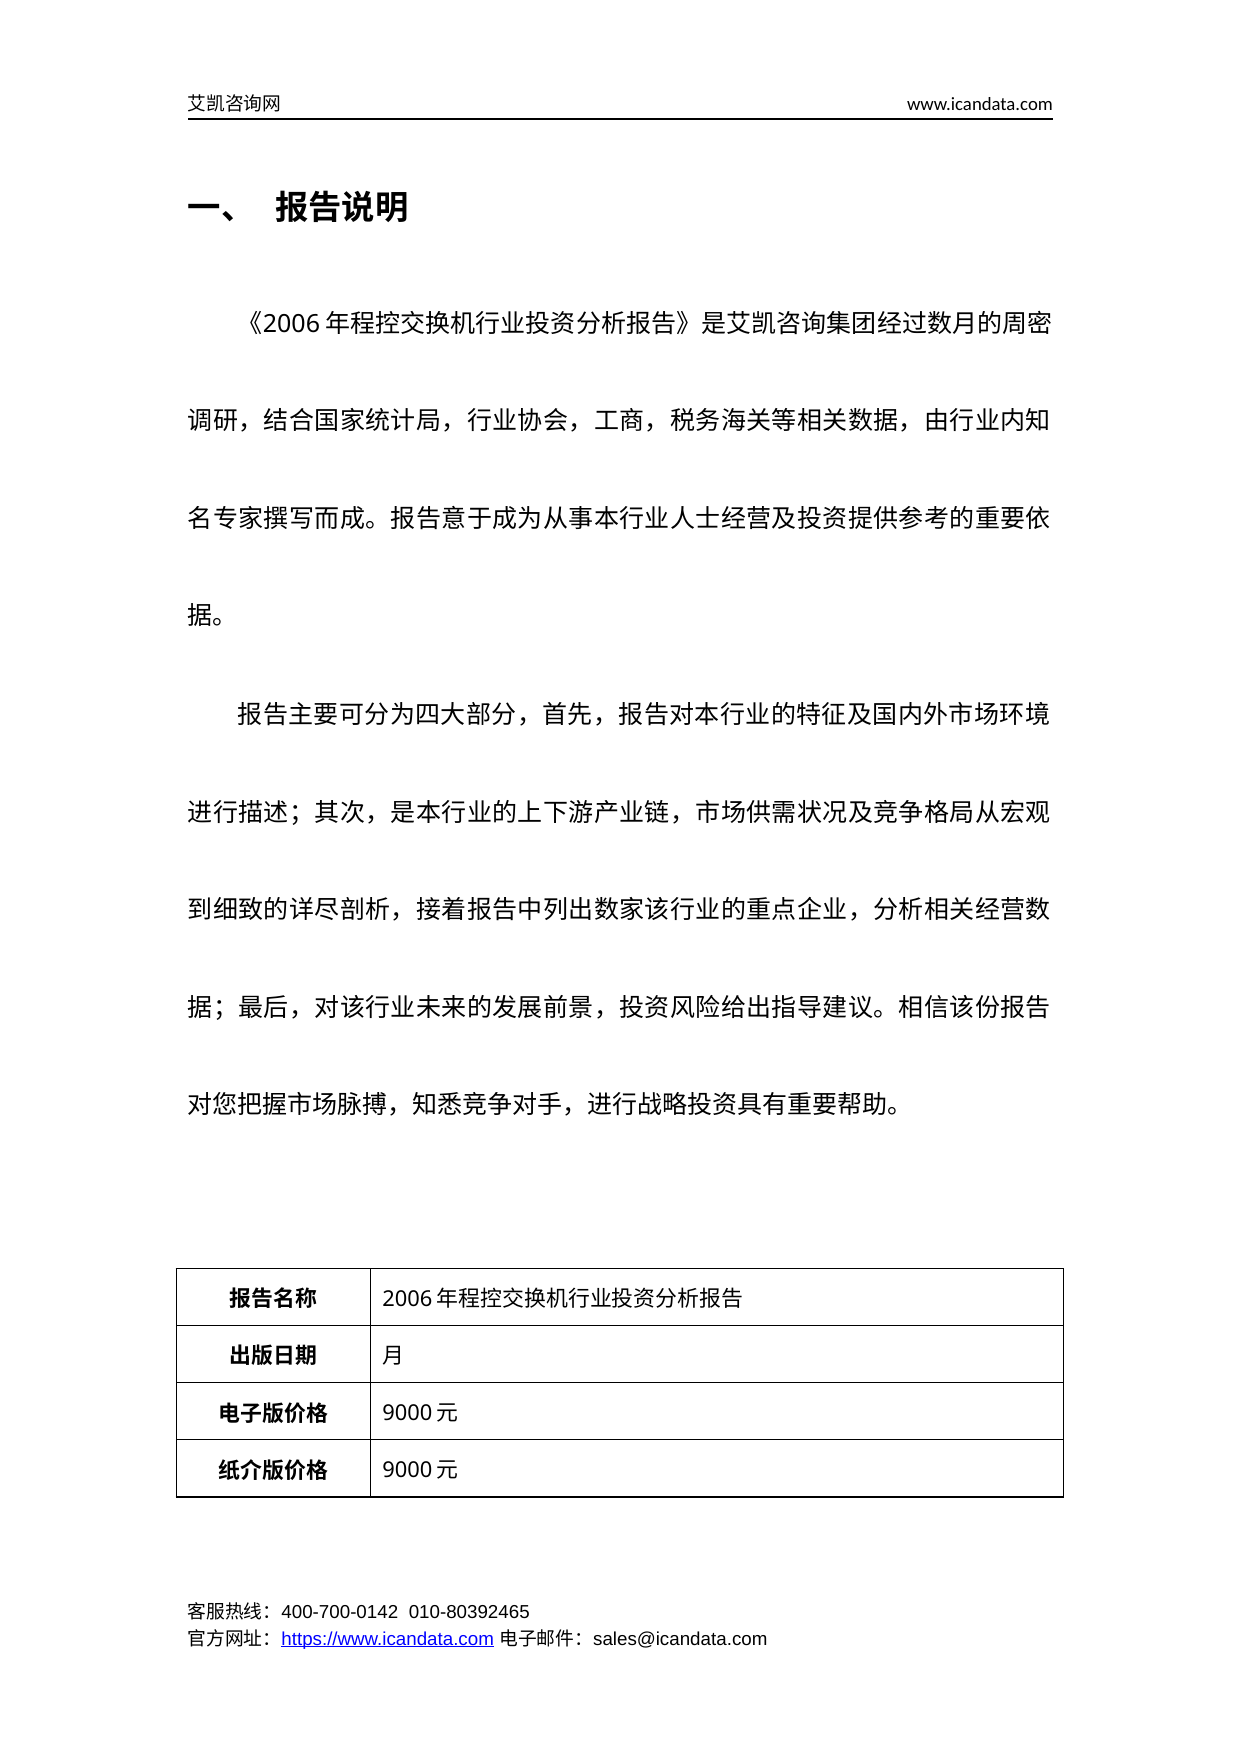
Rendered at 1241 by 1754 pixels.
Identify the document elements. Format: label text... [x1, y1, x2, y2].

table_cell 出版日期 [177, 1326, 370, 1382]
table_cell 9000元 [371, 1440, 1063, 1496]
table_cell 9000元 [371, 1383, 1063, 1439]
text 《2006年程控交换机行业投资分析报告》是艾凯咨询集团经过数月的周密调研，结合国家统计局，行业协会，工商，税务海关等相关数据，由行业内知名专家撰写而成。报告意于成为从事本行业人士经营及投资提供参考的重要依据。 [187, 289, 1053, 646]
table_cell 纸介版价格 [177, 1440, 370, 1496]
table_header 2006年程控交换机行业投资分析报告 [371, 1269, 1063, 1325]
text 报告主要可分为四大部分，首先，报告对本行业的特征及国内外市场环境进行描述；其次，是本行业的上下游产业链，市场供需状况及竞争格局从宏观到细致的详尽剖析，接着报告中列出数家该行业的重点企业，分析相关经营数据；最后，对该行业未来的发展前景，投资风险给出指导建议。相信该份报告对您把握市场脉搏，知悉竞争对手，进行战略投资具有重要帮助。 [187, 681, 1053, 1136]
table_cell 月 [371, 1326, 1063, 1382]
table_cell 电子版价格 [177, 1383, 370, 1439]
table_header 报告名称 [177, 1269, 370, 1325]
subtitle 报告说明 [187, 172, 1053, 237]
